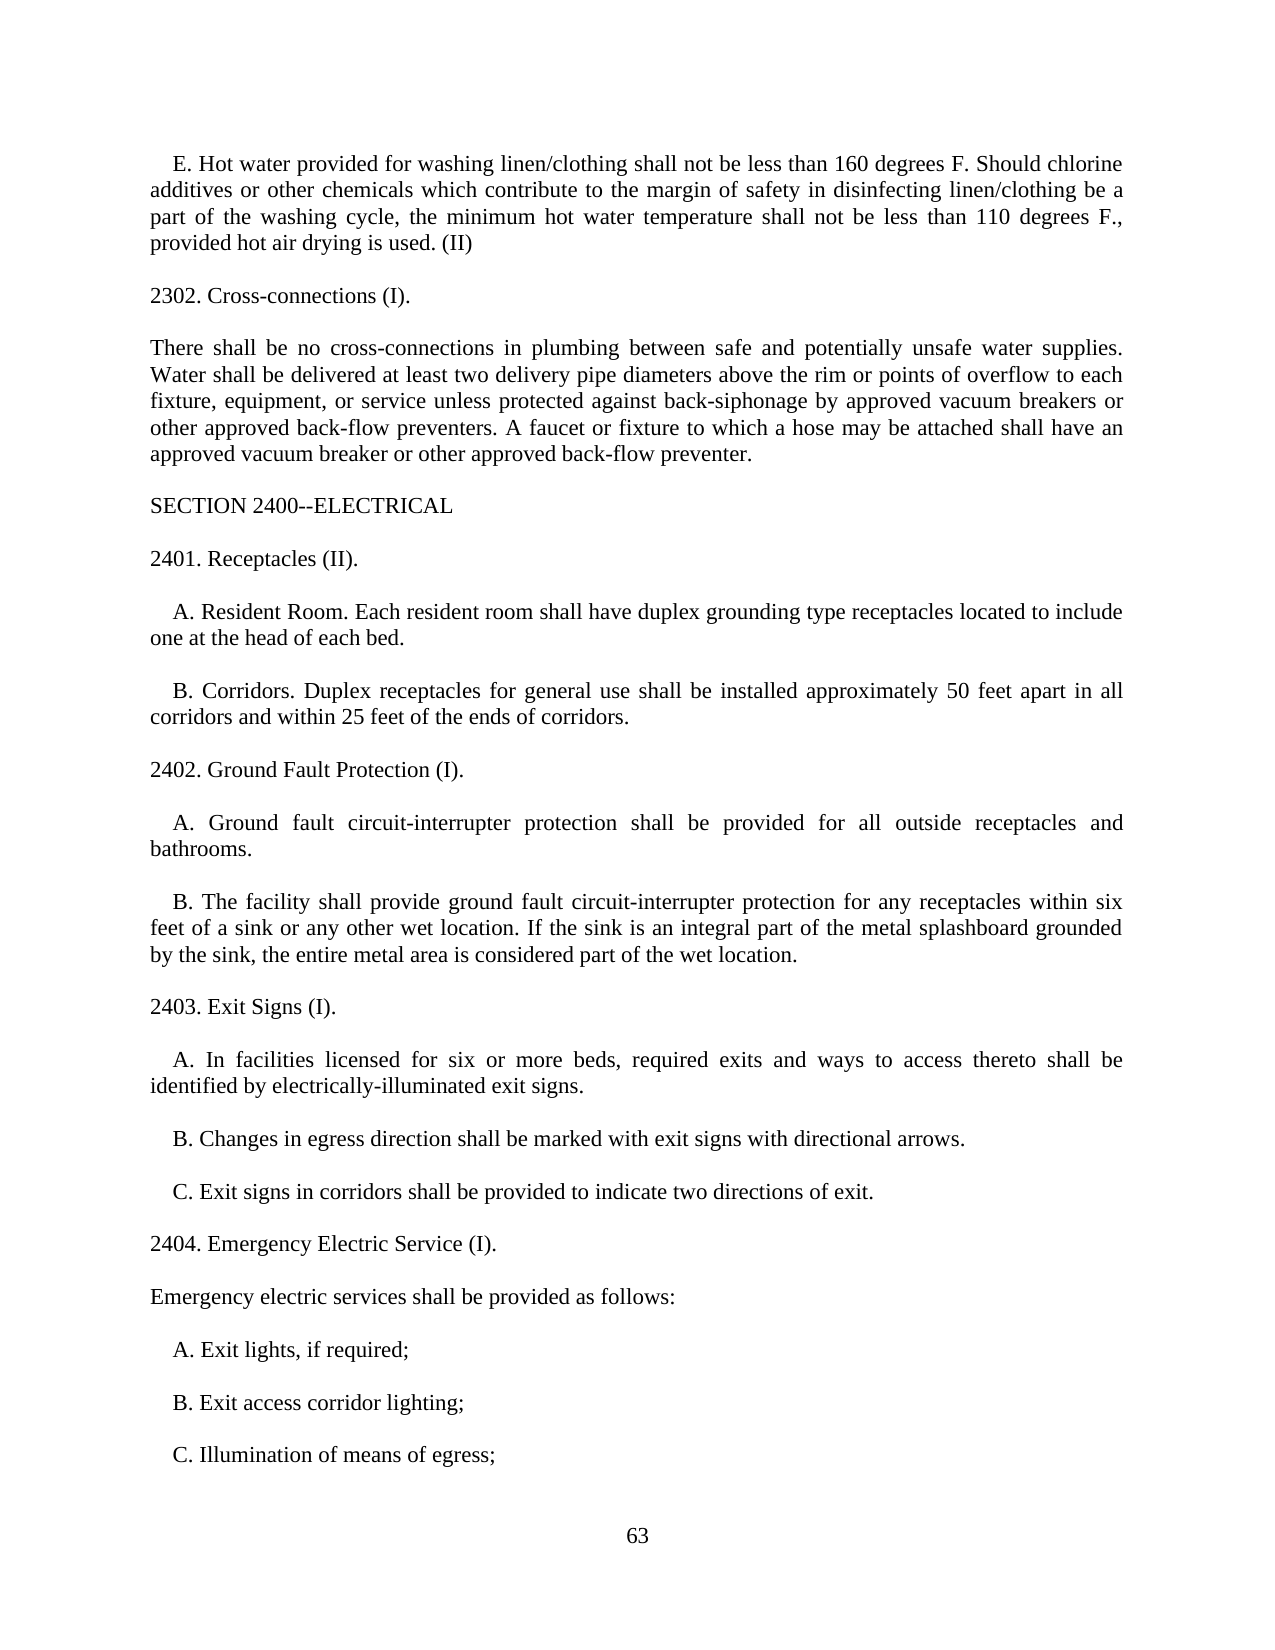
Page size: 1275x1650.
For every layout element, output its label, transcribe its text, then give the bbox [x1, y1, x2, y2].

text 2302. Cross-connections (I). [150, 282, 1125, 308]
text SECTION 2400--ELECTRICAL [150, 493, 1125, 519]
text C. Illumination of means of egress; [150, 1441, 1125, 1468]
text A. Ground fault circuit-interrupter protection shall be provided for all outside receptacles and bathrooms. [150, 809, 1125, 862]
text E. Hot water provided for washing linen/clothing shall not be less than 160 degrees F. Should chlorine additives or other chemicals which contribute to the margin of safety in disinfecting linen/clothing be a part of the washing cycle, the minimum hot water temperature shall not be less than 110 degrees F., provided hot air drying is used. (II) [150, 150, 1125, 255]
text 2401. Receptacles (II). [150, 545, 1125, 572]
text 2404. Emergency Electric Service (I). [150, 1231, 1125, 1257]
text B. Changes in egress direction shall be marked with exit signs with directional arrows. [150, 1125, 1125, 1151]
text Emergency electric services shall be provided as follows: [150, 1283, 1125, 1309]
text A. Resident Room. Each resident room shall have duplex grounding type receptacles located to include one at the head of each bed. [150, 598, 1125, 651]
text 2402. Ground Fault Protection (I). [150, 756, 1125, 782]
text 2403. Exit Signs (I). [150, 993, 1125, 1020]
text B. Exit access corridor lighting; [150, 1389, 1125, 1415]
text There shall be no cross-connections in plumbing between safe and potentially unsafe water supplies. Water shall be delivered at least two delivery pipe diameters above the rim or points of overflow to each fixture, equipment, or service unless protected against back-siphonage by approved vacuum breakers or other approved back-flow preventers. A faucet or fixture to which a hose may be attached shall have an approved vacuum breaker or other approved back-flow preventer. [150, 334, 1125, 466]
text B. The facility shall provide ground fault circuit-interrupter protection for any receptacles within six feet of a sink or any other wet location. If the sink is an integral part of the metal splashboard grounded by the sink, the entire metal area is considered part of the wet location. [150, 888, 1125, 967]
text A. Exit lights, if required; [150, 1336, 1125, 1362]
text A. In facilities licensed for six or more beds, required exits and ways to access thereto shall be identified by electrically-illuminated exit signs. [150, 1046, 1125, 1099]
text B. Corridors. Duplex receptacles for general use shall be installed approximately 50 feet apart in all corridors and within 25 feet of the ends of corridors. [150, 677, 1125, 730]
text C. Exit signs in corridors shall be provided to indicate two directions of exit. [150, 1178, 1125, 1204]
